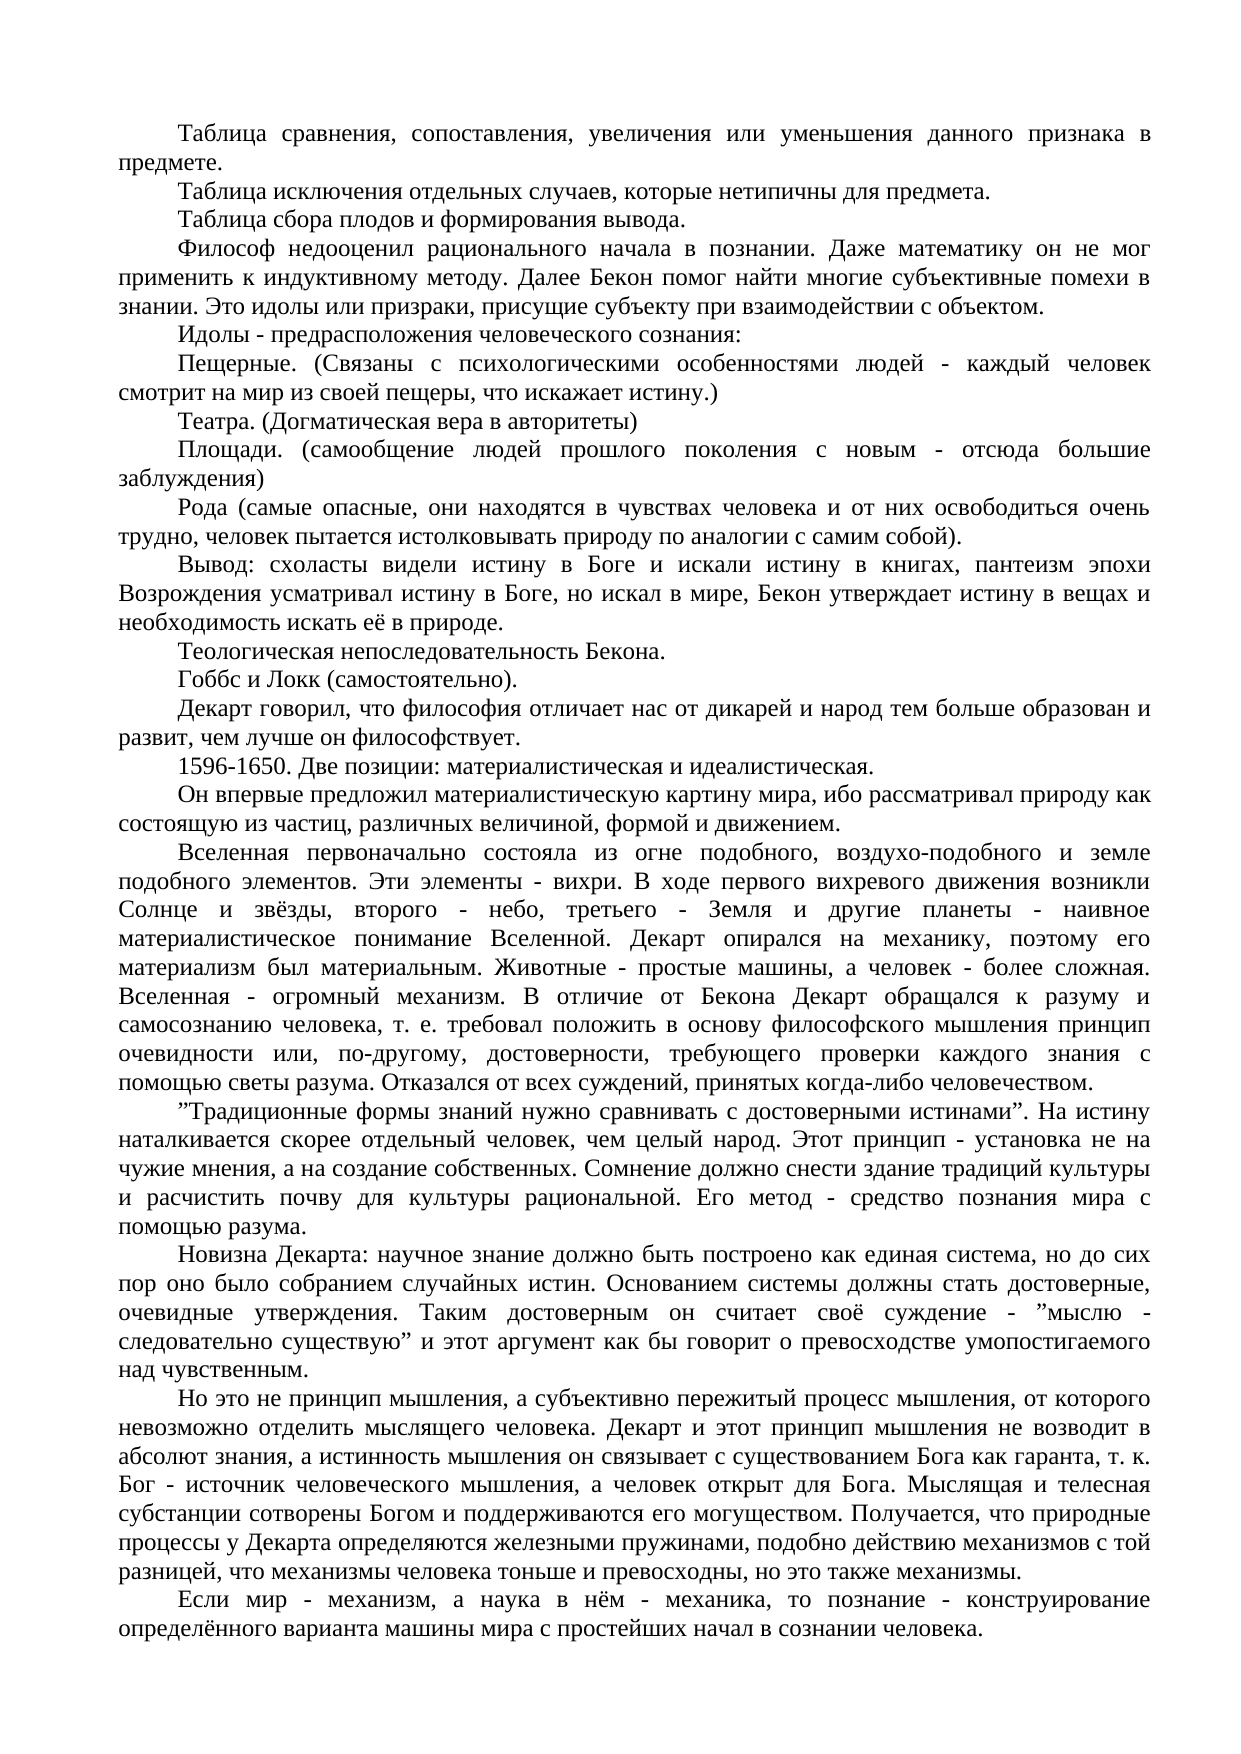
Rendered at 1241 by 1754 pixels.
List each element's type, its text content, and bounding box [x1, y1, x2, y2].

text ”Традиционные формы знаний нужно сравнивать с достоверными истинами”. На истину наталкивается скорее отдельный человек, чем целый народ. Этот принцип - установка не на чужие мнения, а на создание собственных. Сомнение должно снести здание традиций культуры и расчистить почву для культуры рациональной. Его метод - средство познания мира с помощью разума. [118, 1096, 1152, 1239]
text Таблица сбора плодов и формирования вывода. [118, 204, 1152, 233]
text Новизна Декарта: научное знание должно быть построено как единая система, но до сих пор оно было собранием случайных истин. Основанием системы должны стать достоверные, очевидные утверждения. Таким достоверным он считает своё суждение - ”мыслю - следовательно существую” и этот аргумент как бы говорит о превосходстве умопостигаемого над чувственным. [118, 1239, 1152, 1383]
text Гоббс и Локк (самостоятельно). [118, 664, 1152, 693]
text Теологическая непоследовательность Бекона. [118, 636, 1152, 664]
text Если мир - механизм, а наука в нём - механика, то познание - конструирование определённого варианта машины мира с простейших начал в сознании человека. [118, 1584, 1152, 1642]
text 1596-1650. Две позиции: материалистическая и идеалистическая. [118, 751, 1152, 779]
text Рода (самые опасные, они находятся в чувствах человека и от них освободиться очень трудно, человек пытается истолковывать природу по аналогии с самим собой). [118, 492, 1152, 549]
text Он впервые предложил материалистическую картину мира, ибо рассматривал природу как состоящую из частиц, различных величиной, формой и движением. [118, 779, 1152, 837]
text Философ недооценил рационального начала в познании. Даже математику он не мог применить к индуктивному методу. Далее Бекон помог найти многие субъективные помехи в знании. Это идолы или призраки, присущие субъекту при взаимодействии с объектом. [118, 233, 1152, 319]
text Театра. (Догматическая вера в авторитеты) [118, 406, 1152, 434]
text Площади. (самообщение людей прошлого поколения с новым - отсюда большие заблуждения) [118, 434, 1152, 492]
text Идолы - предрасположения человеческого сознания: [118, 319, 1152, 348]
text Вселенная первоначально состояла из огне подобного, воздухо-подобного и земле подобного элементов. Эти элементы - вихри. В ходе первого вихревого движения возникли Солнце и звёзды, второго - небо, третьего - Земля и другие планеты - наивное материалистическое понимание Вселенной. Декарт опирался на механику, поэтому его материализм был материальным. Животные - простые машины, а человек - более сложная. Вселенная - огромный механизм. В отличие от Бекона Декарт обращался к разуму и самосознанию человека, т. е. требовал положить в основу философского мышления принцип очевидности или, по-другому, достоверности, требующего проверки каждого знания с помощью светы разума. Отказался от всех суждений, принятых когда-либо человечеством. [118, 837, 1152, 1096]
text Вывод: схоласты видели истину в Боге и искали истину в книгах, пантеизм эпохи Возрождения усматривал истину в Боге, но искал в мире, Бекон утверждает истину в вещах и необходимость искать её в природе. [118, 549, 1152, 636]
text Но это не принцип мышления, а субъективно пережитый процесс мышления, от которого невозможно отделить мыслящего человека. Декарт и этот принцип мышления не возводит в абсолют знания, а истинность мышления он связывает с существованием Бога как гаранта, т. к. Бог - источник человеческого мышления, а человек открыт для Бога. Мыслящая и телесная субстанции сотворены Богом и поддерживаются его могуществом. Получается, что природные процессы у Декарта определяются железными пружинами, подобно действию механизмов с той разницей, что механизмы человека тоньше и превосходны, но это также механизмы. [118, 1383, 1152, 1584]
text Пещерные. (Связаны с психологическими особенностями людей - каждый человек смотрит на мир из своей пещеры, что искажает истину.) [118, 348, 1152, 406]
text Декарт говорил, что философия отличает нас от дикарей и народ тем больше образован и развит, чем лучше он философствует. [118, 693, 1152, 751]
text Таблица исключения отдельных случаев, которые нетипичны для предмета. [118, 176, 1152, 204]
text Таблица сравнения, сопоставления, увеличения или уменьшения данного признака в предмете. [118, 118, 1152, 176]
